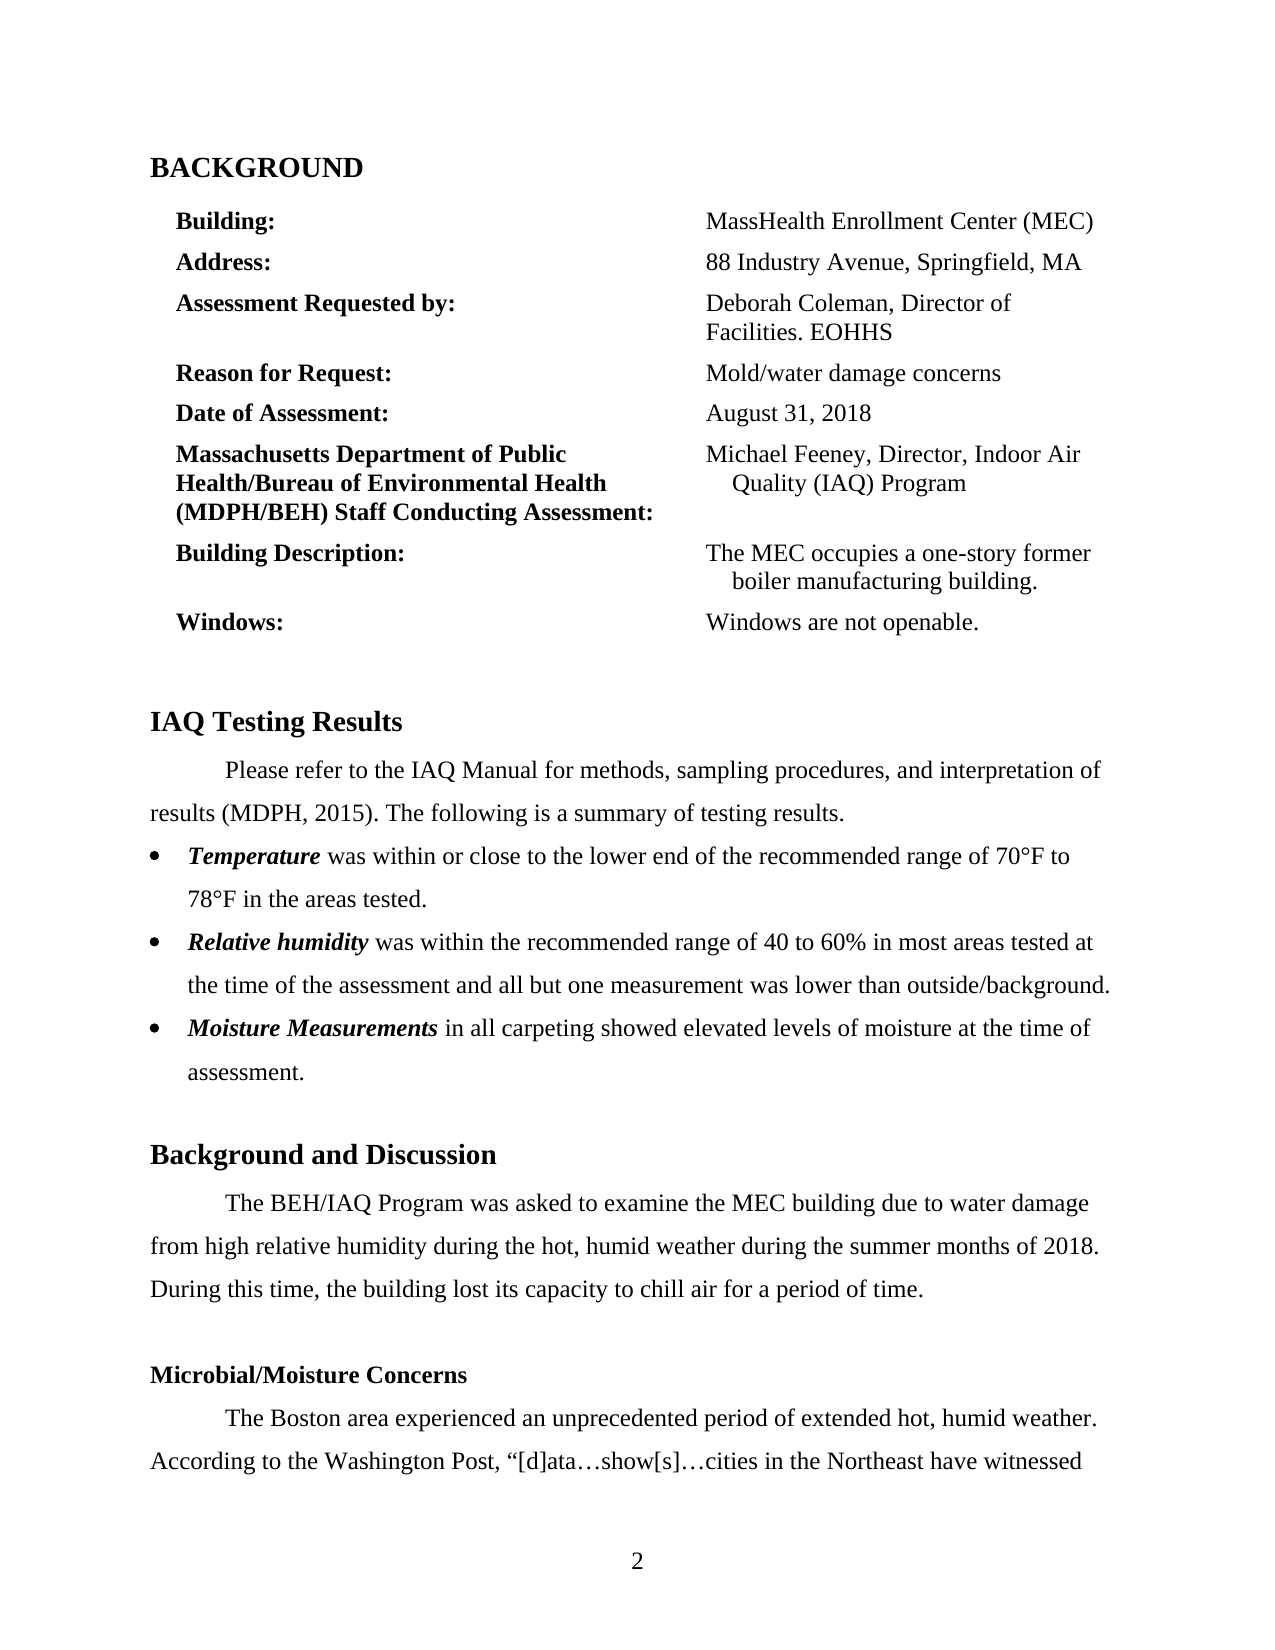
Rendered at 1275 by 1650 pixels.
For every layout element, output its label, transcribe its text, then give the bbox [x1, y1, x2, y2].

table_cell The MEC occupies a one-story former boiler manufacturing building. [694, 532, 1111, 601]
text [150, 1403, 1125, 1475]
table_cell Assessment Requested by: [164, 282, 694, 352]
text IAQ Testing Results [150, 704, 1125, 738]
table_header MassHealth Enrollment Center (MEC) [694, 200, 1111, 241]
table_cell Massachusetts Department of Public Health/Bureau of Environmental Health (MDPH/BEH) Staff Conducting Assessment: [164, 433, 694, 532]
table_cell Windows: [164, 601, 694, 642]
table_cell 88 Industry Avenue, Springfield, MA [694, 241, 1111, 282]
table_cell Deborah Coleman, Director of Facilities. EOHHS [694, 282, 1111, 352]
table_cell August 31, 2018 [694, 393, 1111, 433]
table_cell Address: [164, 241, 694, 282]
table_cell Michael Feeney, Director, Indoor Air Quality (IAQ) Program [694, 433, 1111, 532]
list Moisture Measurements in all carpeting showed elevated levels of moisture at the time of assessment. [150, 1013, 1125, 1085]
table_cell Reason for Request: [164, 352, 694, 392]
list Relative humidity was within the recommended range of 40 to 60% in most areas tested at the time of the assessment and all but one measurement was lower than outside/background. [150, 927, 1125, 999]
subtitle BACKGROUND [150, 150, 1125, 183]
list Temperature was within or close to the lower end of the recommended range of 70°F to 78°F in the areas tested. [150, 841, 1125, 913]
table_cell Building Description: [164, 532, 694, 601]
table_cell Windows are not openable. [694, 601, 1111, 642]
table_cell Date of Assessment: [164, 393, 694, 433]
table_header Building: [164, 200, 694, 241]
text The BEH/IAQ Program was asked to examine the MEC building due to water damage from high relative humidity during the hot, humid weather during the summer months of 2018. During this time, the building lost its capacity to chill air for a period of time. [150, 1188, 1125, 1303]
text Microbial/Moisture Concerns [150, 1360, 1125, 1389]
subtitle Background and Discussion [150, 1137, 1125, 1171]
table_cell Mold/water damage concerns [694, 352, 1111, 392]
text Please refer to the IAQ Manual for methods, sampling procedures, and interpretation of results (MDPH, 2015). The following is a summary of testing results. [150, 755, 1125, 827]
